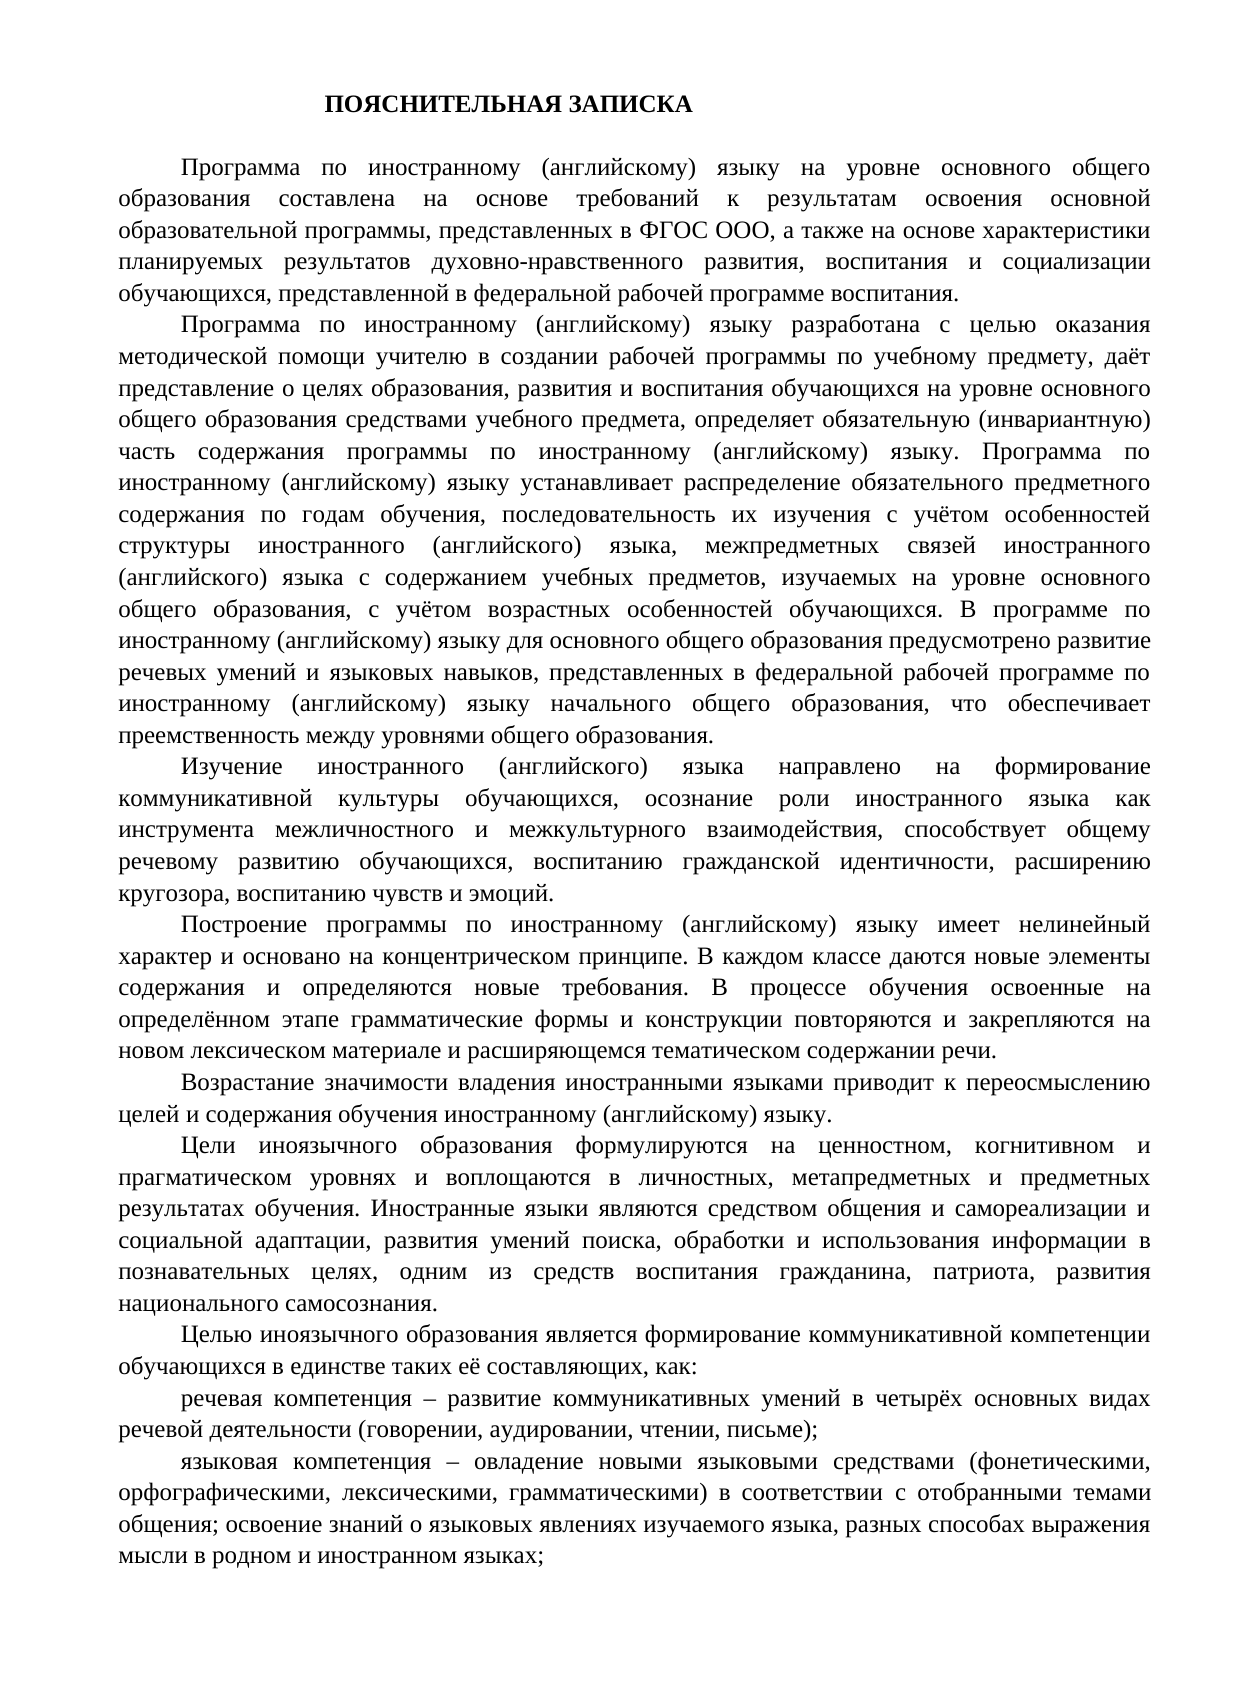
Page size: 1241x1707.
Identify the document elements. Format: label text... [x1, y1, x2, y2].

text речевая компетенция – развитие коммуникативных умений в четырёх основных видах речевой деятельности (говорении, аудировании, чтении, письме); [118, 1383, 1152, 1443]
text Изучение иностранного (английского) языка направлено на формирование коммуникативной культуры обучающихся, осознание роли иностранного языка как инструмента межличностного и межкультурного взаимодействия, способствует общему речевому развитию обучающихся, воспитанию гражданской идентичности, расширению кругозора, воспитанию чувств и эмоций. [118, 751, 1152, 906]
text Цели иноязычного образования формулируются на ценностном, когнитивном и прагматическом уровнях и воплощаются в личностных, метапредметных и предметных результатах обучения. Иностранные языки являются средством общения и самореализации и социальной адаптации, развития умений поиска, обработки и использования информации в познавательных целях, одним из средств воспитания гражданина, патриота, развития национального самосознания. [118, 1130, 1152, 1317]
text Построение программы по иностранному (английскому) языку имеет нелинейный характер и основано на концентрическом принципе. В каждом классе даются новые элементы содержания и определяются новые требования. В процессе обучения освоенные на определённом этапе грамматические формы и конструкции повторяются и закрепляются на новом лексическом материале и расширяющемся тематическом содержании речи. [118, 909, 1152, 1064]
text Целью иноязычного образования является формирование коммуникативной компетенции обучающихся в единстве таких её составляющих, как: [118, 1319, 1152, 1380]
text языковая компетенция – овладение новыми языковыми средствами (фонетическими, орфографическими, лексическими, грамматическими) в соответствии c отобранными темами общения; освоение знаний о языковых явлениях изучаемого языка, разных способах выражения мысли в родном и иностранном языках; [118, 1446, 1152, 1569]
text ПОЯСНИТЕЛЬНАЯ ЗАПИСКА [118, 89, 1152, 117]
text Программа по иностранному (английскому) языку разработана с целью оказания методической помощи учителю в создании рабочей программы по учебному предмету, даёт представление о целях образования, развития и воспитания обучающихся на уровне основного общего образования средствами учебного предмета, определяет обязательную (инвариантную) часть содержания программы по иностранному (английскому) языку. Программа по иностранному (английскому) языку устанавливает распределение обязательного предметного содержания по годам обучения, последовательность их изучения с учётом особенностей структуры иностранного (английского) языка, межпредметных связей иностранного (английского) языка с содержанием учебных предметов, изучаемых на уровне основного общего образования, с учётом возрастных особенностей обучающихся. В программе по иностранному (английскому) языку для основного общего образования предусмотрено развитие речевых умений и языковых навыков, представленных в федеральной рабочей программе по иностранному (английскому) языку начального общего образования, что обеспечивает преемственность между уровнями общего образования. [118, 309, 1152, 749]
text Программа по иностранному (английскому) языку на уровне основного общего образования составлена на основе требований к результатам освоения основной образовательной программы, представленных в ФГОС ООО, а также на основе характеристики планируемых результатов духовно-нравственного развития, воспитания и социализации обучающихся, представленной в федеральной рабочей программе воспитания. [118, 152, 1152, 307]
text Возрастание значимости владения иностранными языками приводит к переосмыслению целей и содержания обучения иностранному (английскому) языку. [118, 1067, 1152, 1127]
